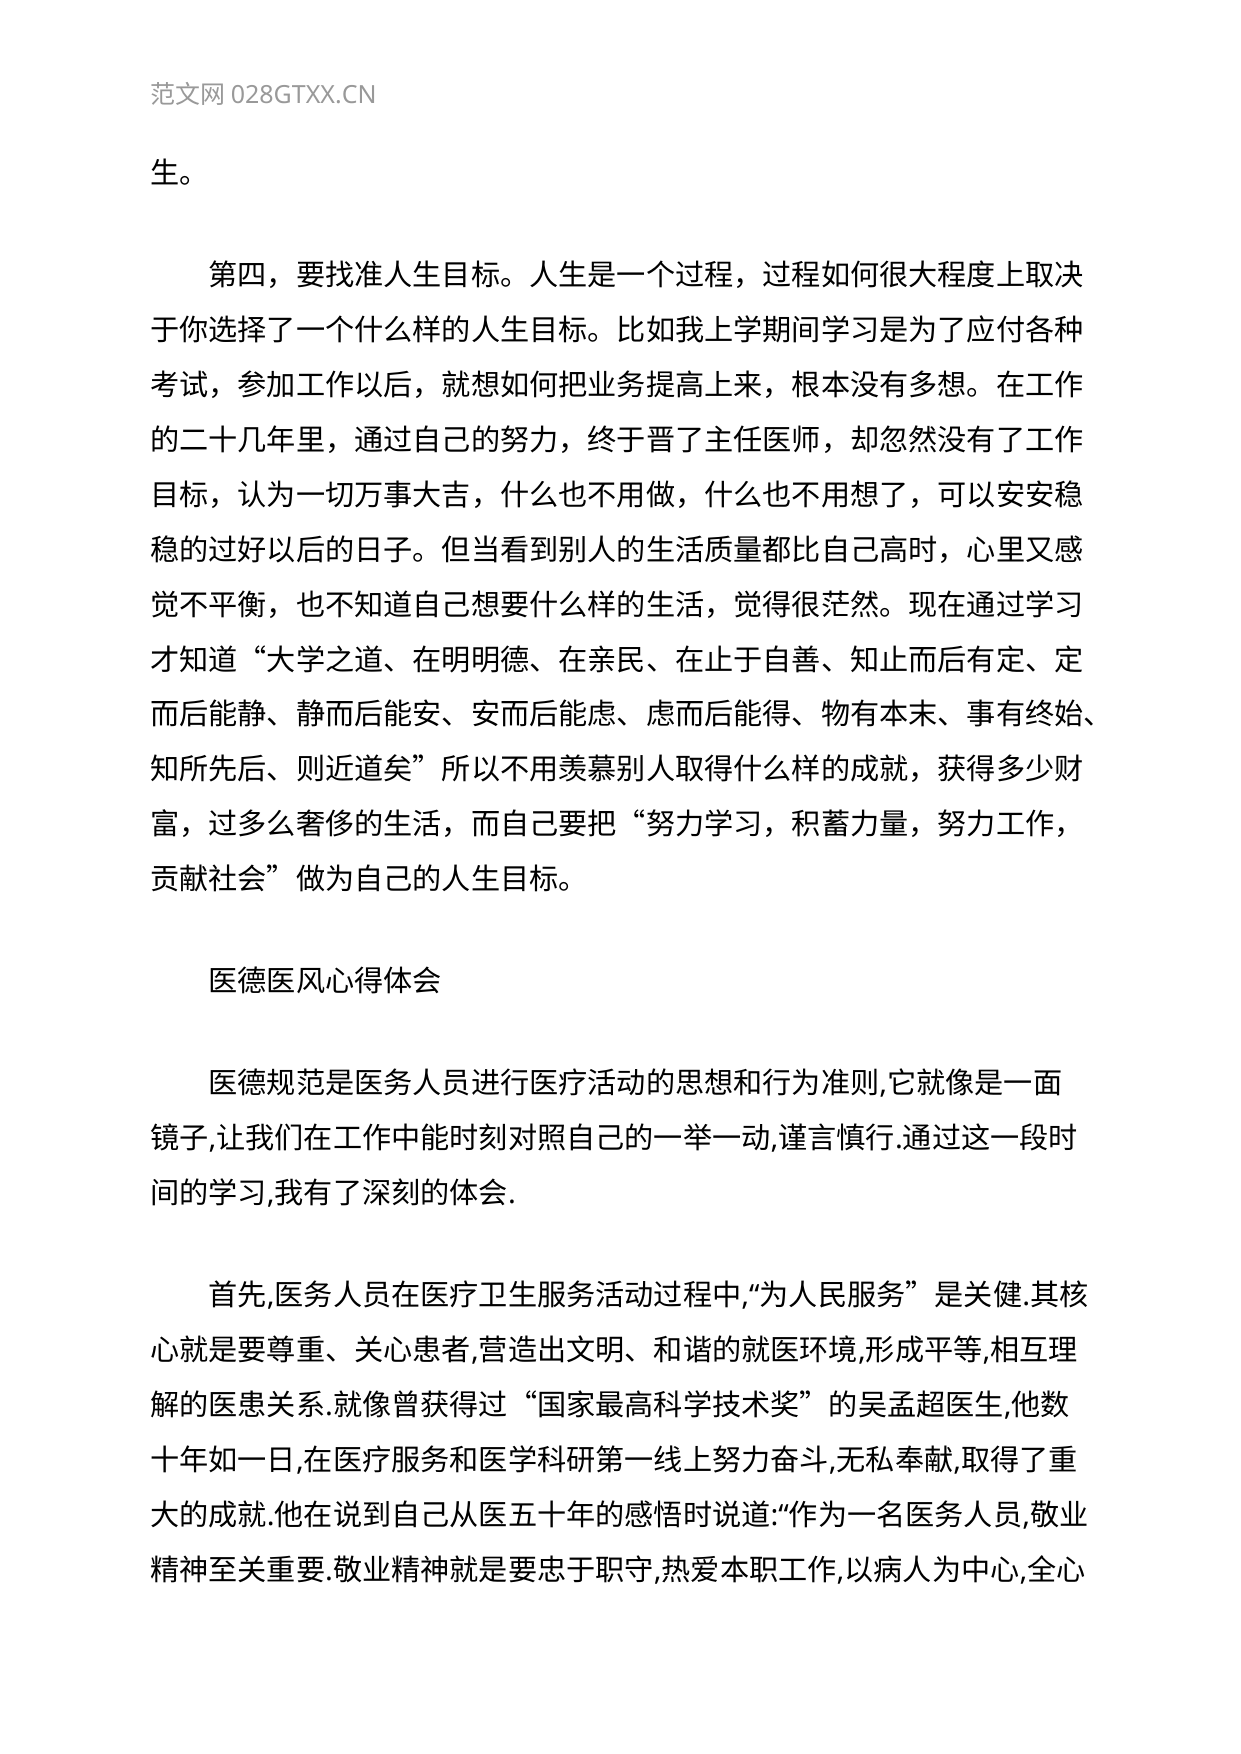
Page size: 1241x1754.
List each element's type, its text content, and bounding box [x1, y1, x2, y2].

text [150, 150, 1090, 192]
text 第四，要找准人生目标。人生是一个过程，过程如何很大程度上取决于你选择了一个什么样的人生目标。比如我上学期间学习是为了应付各种考试，参加工作以后，就想如何把业务提高上来，根本没有多想。在工作的二十几年里，通过自己的努力，终于晋了主任医师，却忽然没有了工作目标，认为一切万事大吉，什么也不用做，什么也不用想了，可以安安稳稳的过好以后的日子。但当看到别人的生活质量都比自己高时，心里又感觉不平衡，也不知道自己想要什么样的生活，觉得很茫然。现在通过学习才知道“大学之道、在明明德、在亲民、在止于自善、知止而后有定、定而后能静、静而后能安、安而后能虑、虑而后能得、物有本末、事有终始、知所先后、则近道矣”所以不用羡慕别人取得什么样的成就，获得多少财富，过多么奢侈的生活，而自己要把“努力学习，积蓄力量，努力工作，贡献社会”做为自己的人生目标。 [150, 252, 1090, 898]
text 医德医风心得体会 [150, 957, 1090, 1000]
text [150, 1271, 1090, 1588]
text 医德规范是医务人员进行医疗活动的思想和行为准则,它就像是一面镜子,让我们在工作中能时刻对照自己的一举一动,谨言慎行.通过这一段时间的学习,我有了深刻的体会. [150, 1059, 1090, 1212]
